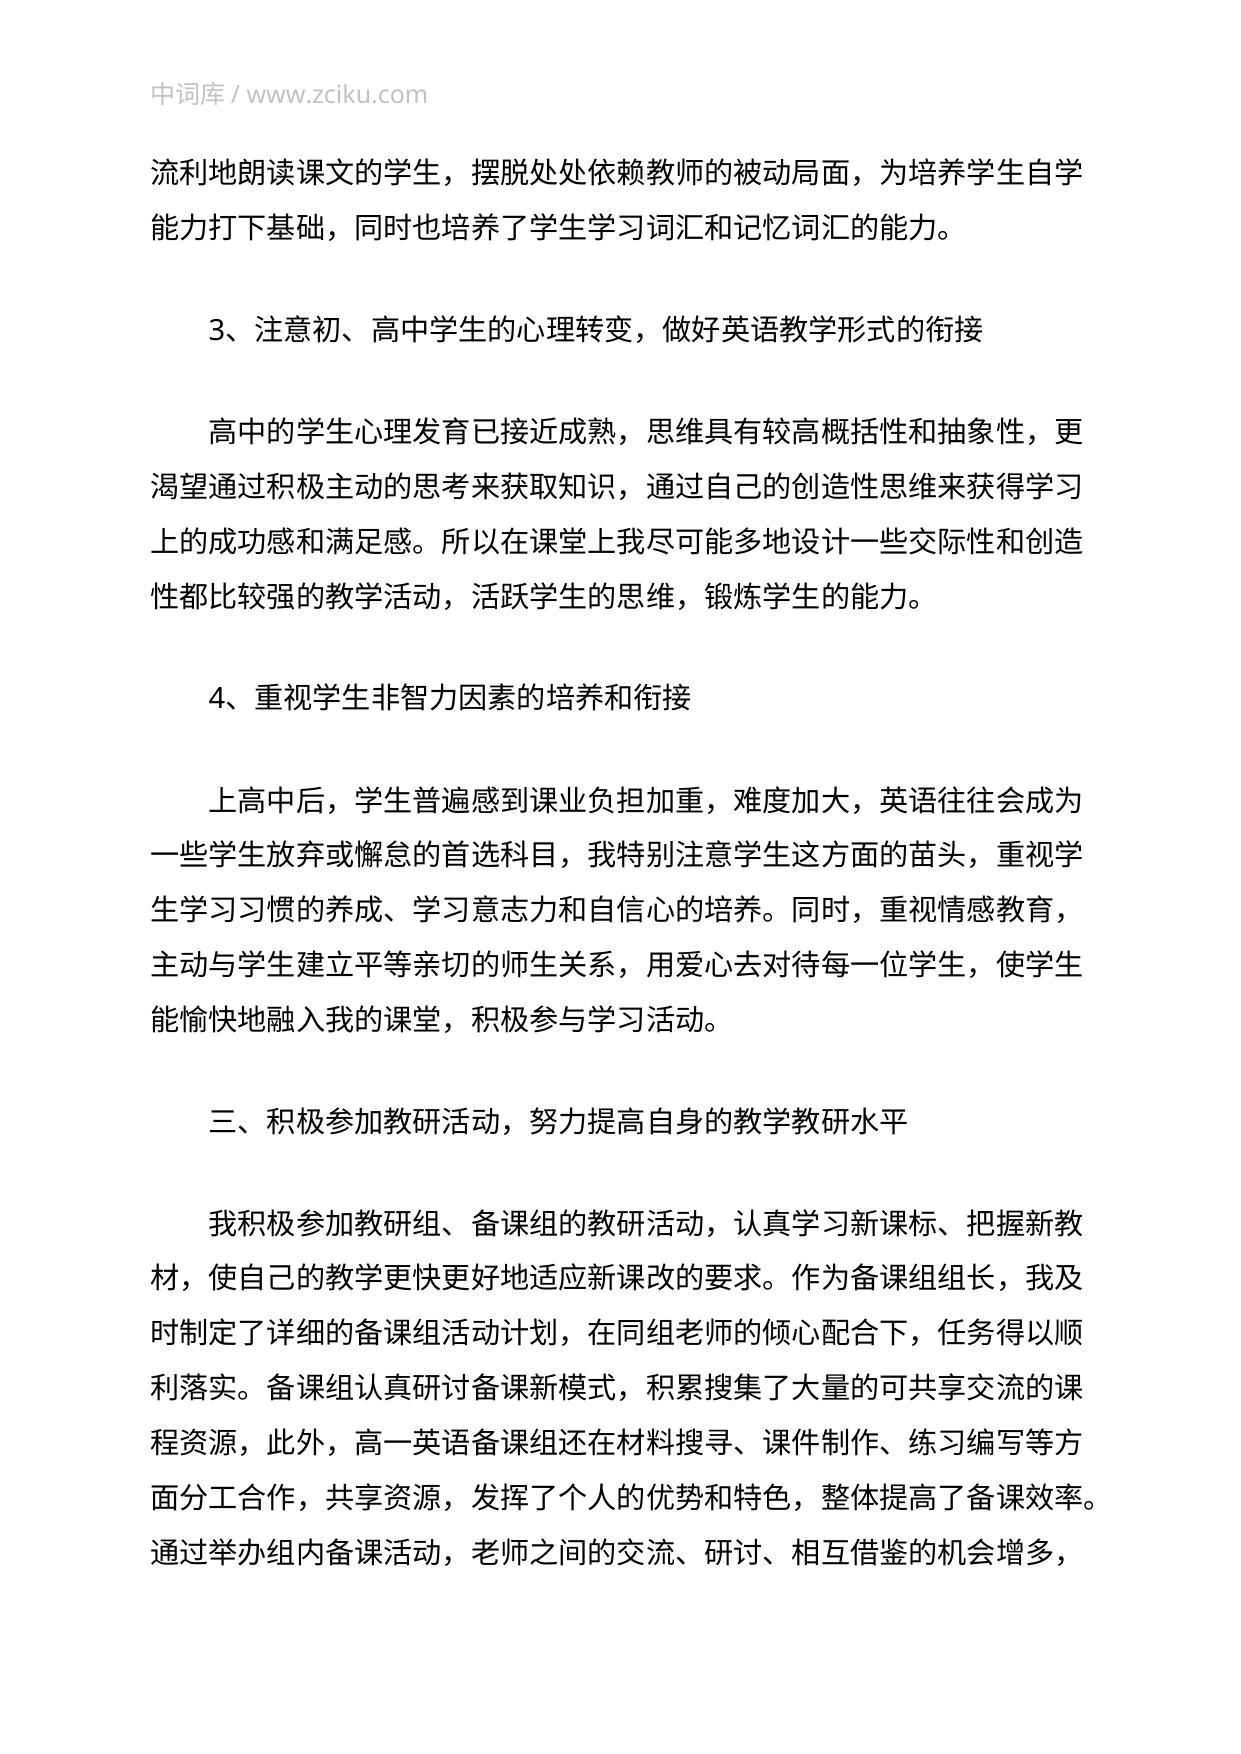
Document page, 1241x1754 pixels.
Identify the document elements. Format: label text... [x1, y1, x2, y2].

text 3、注意初、高中学生的心理转变，做好英语教学形式的衔接 [150, 307, 1090, 349]
text 三、积极参加教研活动，努力提高自身的教学教研水平 [150, 1098, 1090, 1141]
text 高中的学生心理发育已接近成熟，思维具有较高概括性和抽象性，更渴望通过积极主动的思考来获取知识，通过自己的创造性思维来获得学习上的成功感和满足感。所以在课堂上我尽可能多地设计一些交际性和创造性都比较强的教学活动，活跃学生的思维，锻炼学生的能力。 [150, 409, 1090, 616]
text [150, 150, 1090, 247]
text 4、重视学生非智力因素的培养和衔接 [150, 675, 1090, 717]
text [150, 1200, 1090, 1572]
text 上高中后，学生普遍感到课业负担加重，难度加大，英语往往会成为一些学生放弃或懈怠的首选科目，我特别注意学生这方面的苗头，重视学生学习习惯的养成、学习意志力和自信心的培养。同时，重视情感教育，主动与学生建立平等亲切的师生关系，用爱心去对待每一位学生，使学生能愉快地融入我的课堂，积极参与学习活动。 [150, 777, 1090, 1039]
